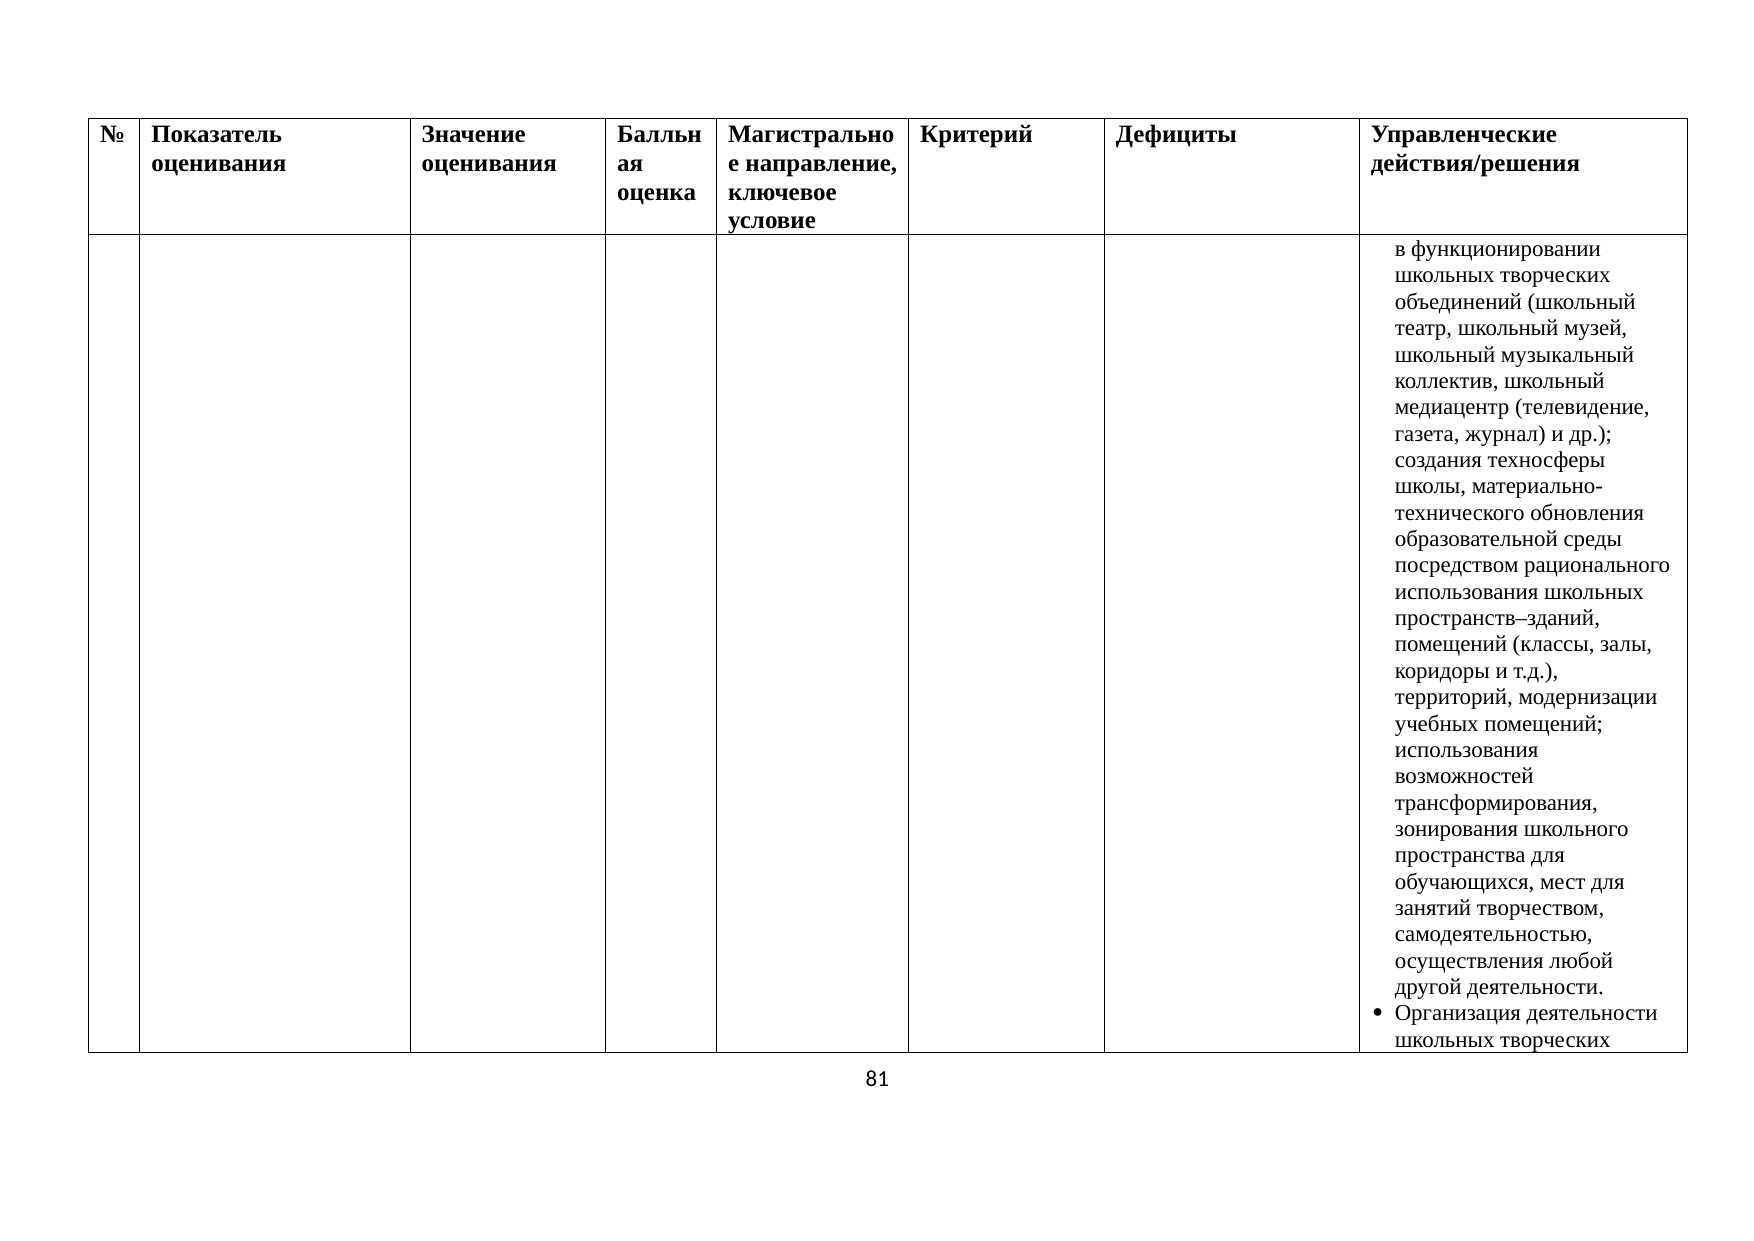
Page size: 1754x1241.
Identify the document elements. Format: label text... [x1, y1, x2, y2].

table_header Балльная оценка [606, 119, 716, 234]
table_header Магистральное направление, ключевое условие [717, 119, 908, 234]
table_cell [1105, 235, 1359, 1052]
table_header Показатель оценивания [140, 119, 410, 234]
table_header Критерий [909, 119, 1104, 234]
table_header Значение оценивания [411, 119, 605, 234]
table_header Управленческие действия/решения [1360, 119, 1687, 234]
table_header Дефициты [1105, 119, 1359, 234]
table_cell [1360, 235, 1687, 1052]
table_header № [89, 119, 139, 234]
